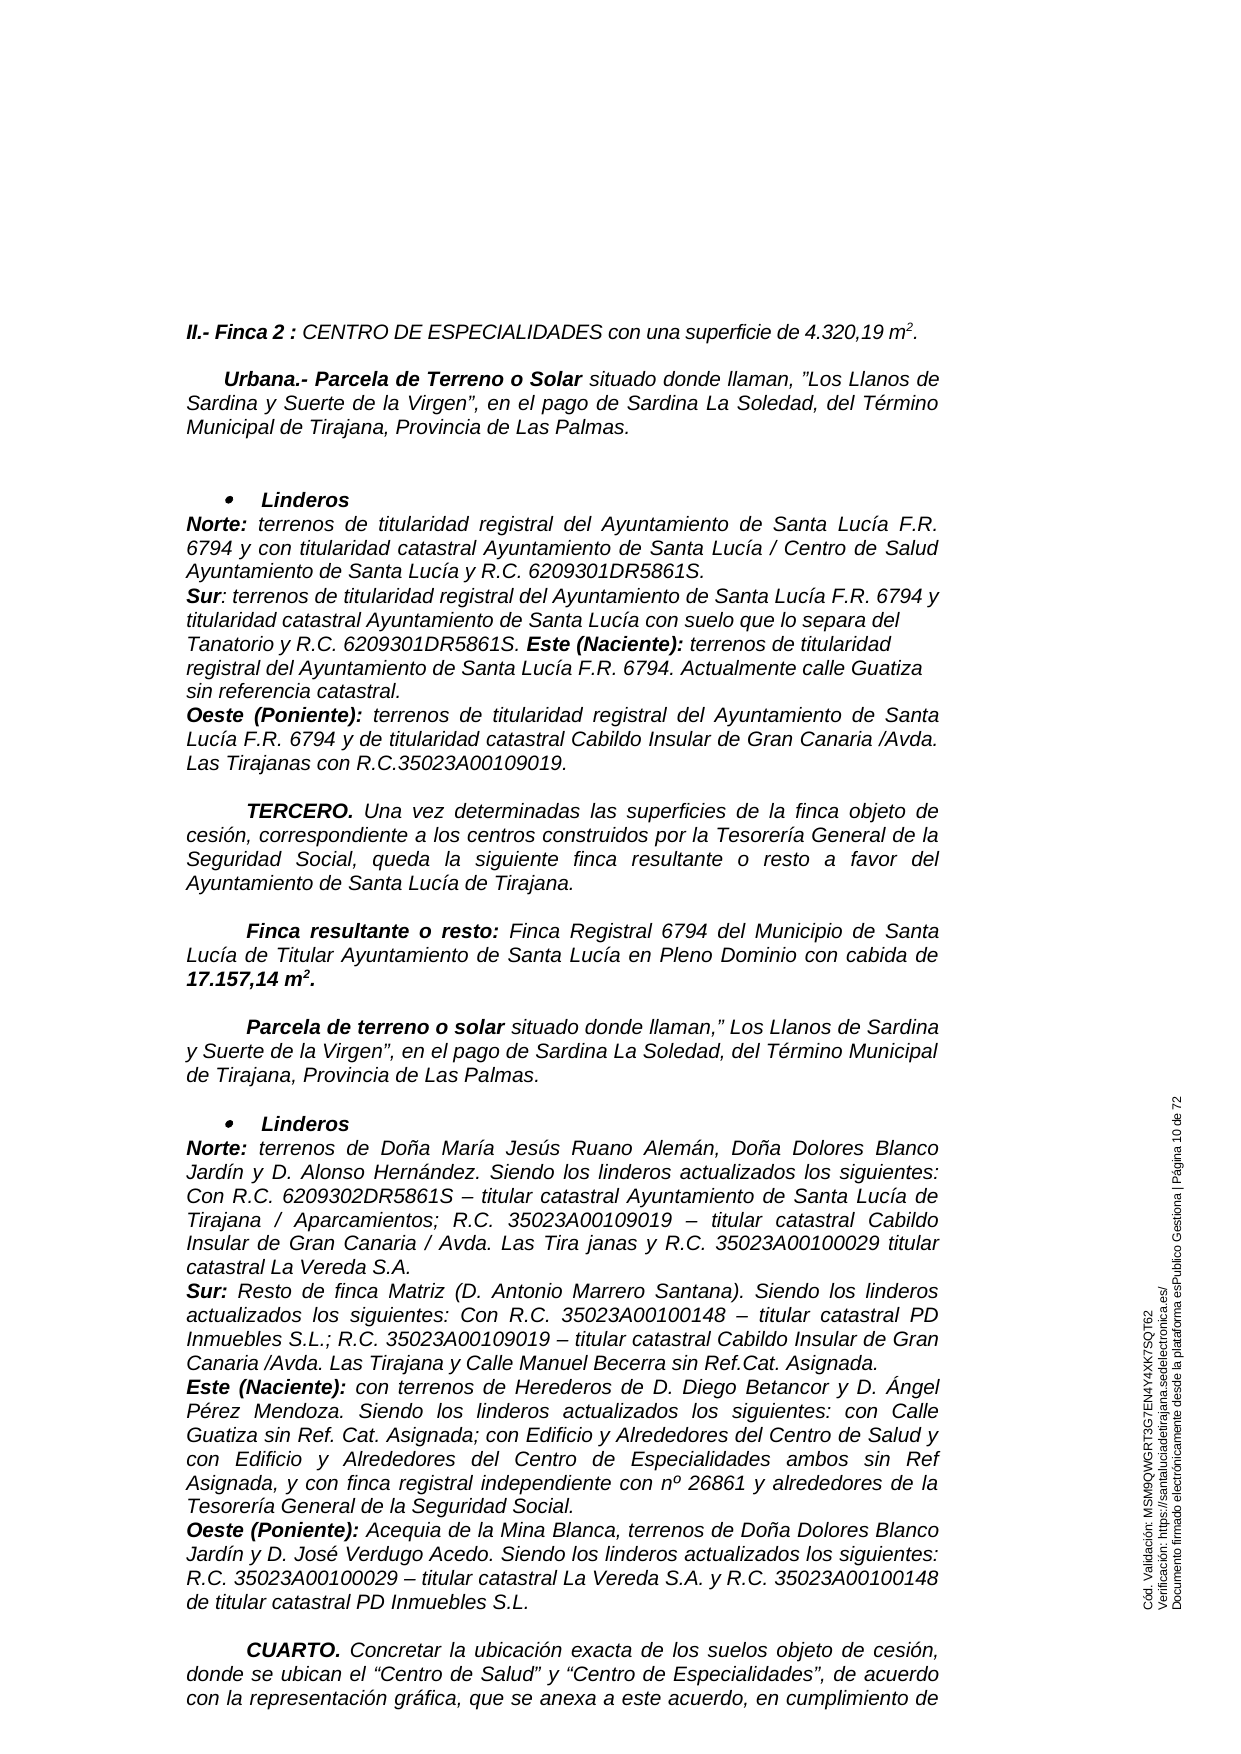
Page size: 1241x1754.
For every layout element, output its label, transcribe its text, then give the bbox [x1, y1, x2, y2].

text Sur: terrenos de titularidad registral del Ayuntamiento de Santa Lucía F.R. 6794 y titularidad catastral Ayuntamiento de Santa Lucía con suelo que lo separa del Tanatorio y R.C. 6209301DR5861S. Este (Naciente): terrenos de titularidad registral del Ayuntamiento de Santa Lucía F.R. 6794. Actualmente calle Guatiza sin referencia catastral. [186, 584, 940, 704]
text Urbana.- Parcela de Terreno o Solar situado donde llaman, ”Los Llanos de Sardina y Suerte de la Virgen”, en el pago de Sardina La Soledad, del Término Municipal de Tirajana, Provincia de Las Palmas. [186, 368, 940, 439]
text Oeste (Poniente): Acequia de la Mina Blanca, terrenos de Doña Dolores Blanco Jardín y D. José Verdugo Acedo. Siendo los linderos actualizados los siguientes: R.C. 35023A00100029 – titular catastral La Vereda S.A. y R.C. 35023A00100148 de titular catastral PD Inmuebles S.L. [186, 1519, 940, 1614]
text Finca resultante o resto: Finca Registral 6794 del Municipio de Santa Lucía de Titular Ayuntamiento de Santa Lucía en Pleno Dominio con cabida de 17.157,14 m2. [186, 919, 940, 991]
text Sur: Resto de finca Matriz (D. Antonio Marrero Santana). Siendo los linderos actualizados los siguientes: Con R.C. 35023A00100148 – titular catastral PD Inmuebles S.L.; R.C. 35023A00109019 – titular catastral Cabildo Insular de Gran Canaria /Avda. Las Tirajana y Calle Manuel Becerra sin Ref.Cat. Asignada. [186, 1280, 940, 1376]
text TERCERO. Una vez determinadas las superficies de la finca objeto de cesión, correspondiente a los centros construidos por la Tesorería General de la Seguridad Social, queda la siguiente finca resultante o resto a favor del Ayuntamiento de Santa Lucía de Tirajana. [186, 799, 940, 895]
text II.- Finca 2 : CENTRO DE ESPECIALIDADES con una superficie de 4.320,19 m2. [186, 320, 940, 344]
text Parcela de terreno o solar situado donde llaman,” Los Llanos de Sardina y Suerte de la Virgen”, en el pago de Sardina La Soledad, del Término Municipal de Tirajana, Provincia de Las Palmas. [186, 1015, 940, 1087]
text Norte: terrenos de Doña María Jesús Ruano Alemán, Doña Dolores Blanco Jardín y D. Alonso Hernández. Siendo los linderos actualizados los siguientes: Con R.C. 6209302DR5861S – titular catastral Ayuntamiento de Santa Lucía de Tirajana / Aparcamientos; R.C. 35023A00109019 – titular catastral Cabildo Insular de Gran Canaria / Avda. Las Tira janas y R.C. 35023A00100029 titular catastral La Vereda S.A. [186, 1136, 940, 1279]
text Este (Naciente): con terrenos de Herederos de D. Diego Betancor y D. Ángel Pérez Mendoza. Siendo los linderos actualizados los siguientes: con Calle Guatiza sin Ref. Cat. Asignada; con Edificio y Alrededores del Centro de Salud y con Edificio y Alrededores del Centro de Especialidades ambos sin Ref Asignada, y con finca registral independiente con nº 26861 y alrededores de la Tesorería General de la Seguridad Social. [186, 1376, 940, 1519]
list Linderos [223, 1111, 940, 1136]
text Oeste (Poniente): terrenos de titularidad registral del Ayuntamiento de Santa Lucía F.R. 6794 y de titularidad catastral Cabildo Insular de Gran Canaria /Avda. Las Tirajanas con R.C.35023A00109019. [186, 704, 940, 776]
text Norte: terrenos de titularidad registral del Ayuntamiento de Santa Lucía F.R. 6794 y con titularidad catastral Ayuntamiento de Santa Lucía / Centro de Salud Ayuntamiento de Santa Lucía y R.C. 6209301DR5861S. [186, 512, 940, 584]
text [186, 1639, 940, 1711]
list Linderos [223, 486, 940, 512]
